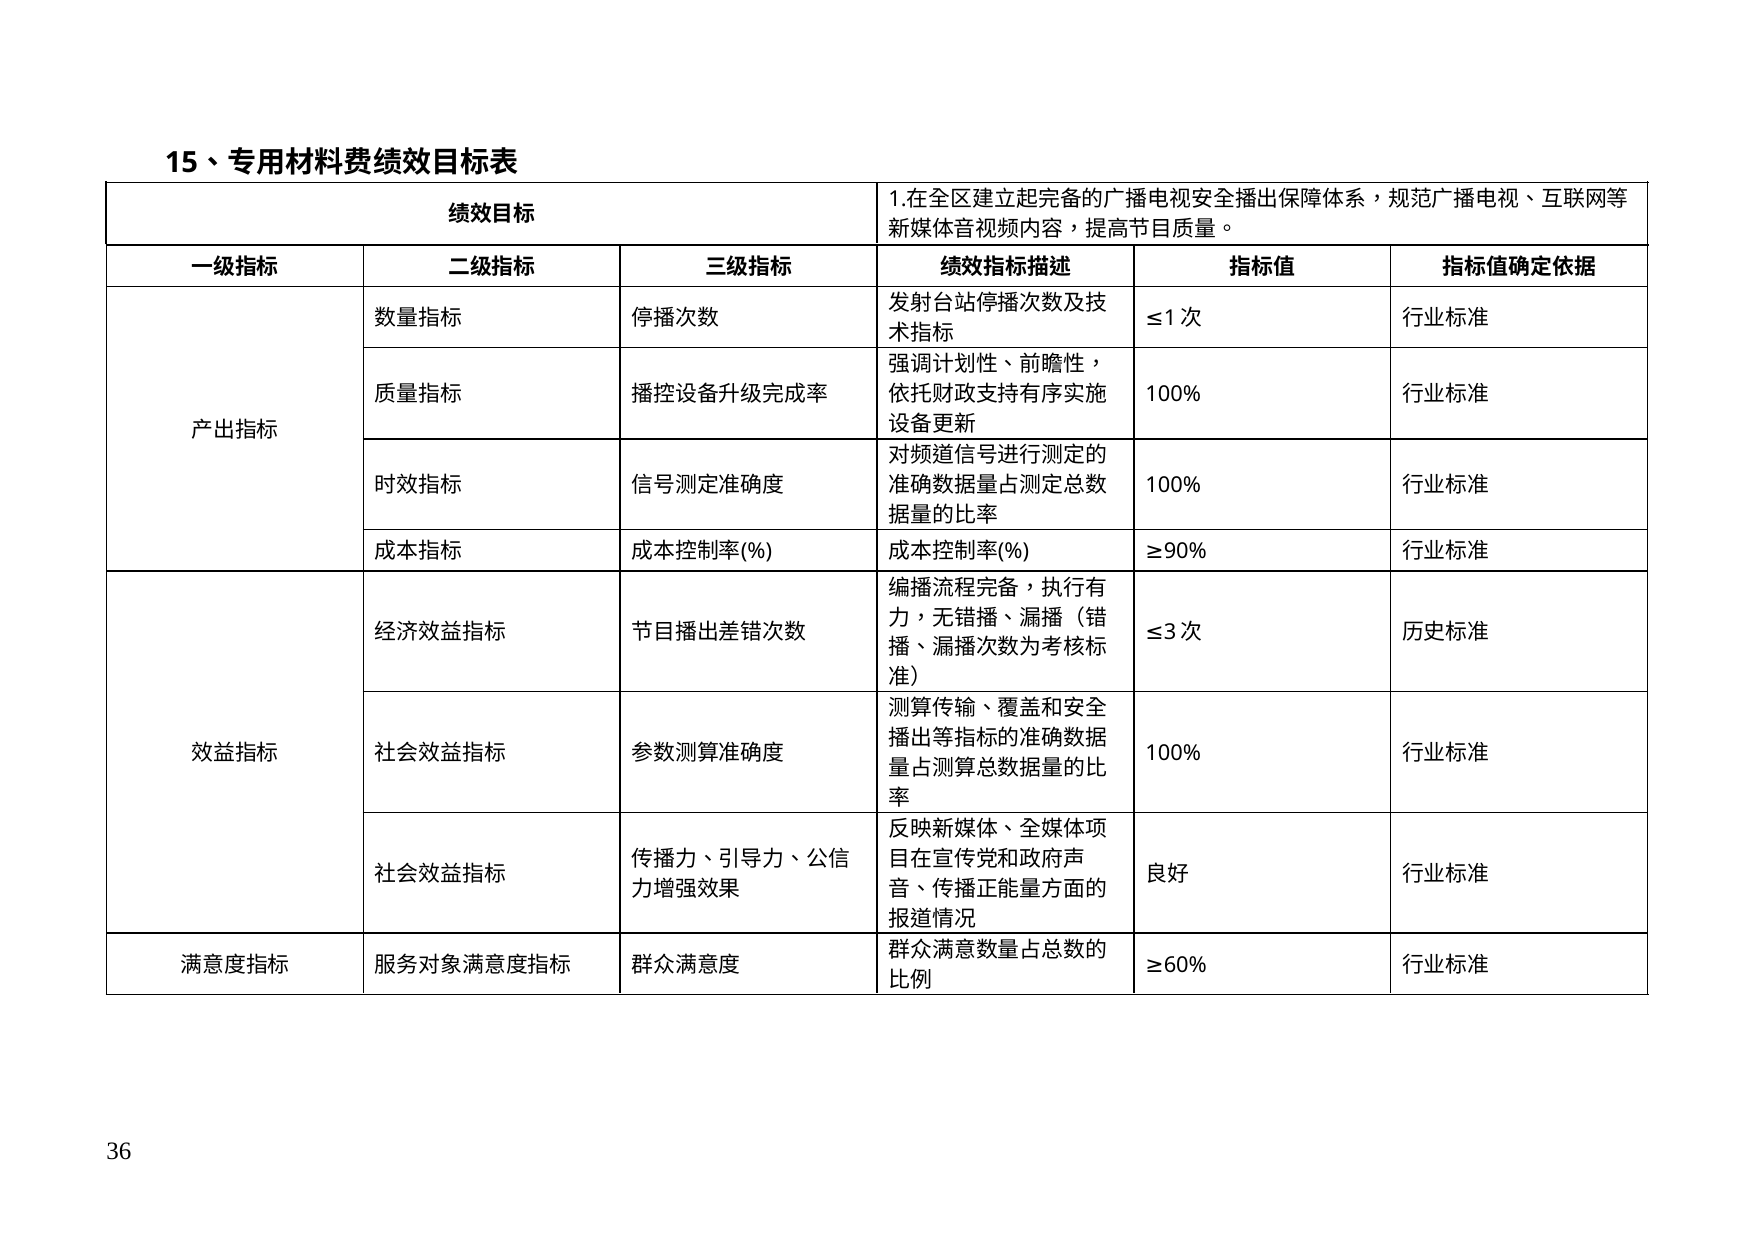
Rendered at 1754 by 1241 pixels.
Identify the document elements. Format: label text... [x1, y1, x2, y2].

table_cell 历史标准 [1391, 572, 1647, 691]
table_cell 100% [1135, 440, 1390, 529]
table_cell 成本指标 [364, 530, 619, 570]
table_header 绩效目标 [107, 183, 876, 243]
table_cell ≥60% [1135, 934, 1390, 993]
table_cell 质量指标 [364, 348, 619, 438]
table_cell 编播流程完备，执行有力，无错播、漏播（错播、漏播次数为考核标准） [878, 572, 1133, 691]
table_cell 传播力、引导力、公信力增强效果 [621, 813, 876, 932]
table_cell 停播次数 [621, 287, 876, 347]
table_header 指标值 [1135, 246, 1390, 286]
table_cell 效益指标 [107, 572, 363, 932]
table_header 指标值确定依据 [1391, 246, 1647, 286]
table_cell 节目播出差错次数 [621, 572, 876, 691]
table_header 绩效指标描述 [878, 246, 1133, 286]
table_cell 成本控制率(%) [621, 530, 876, 570]
table_cell 反映新媒体、全媒体项目在宣传党和政府声音、传播正能量方面的报道情况 [878, 813, 1133, 932]
table_cell 经济效益指标 [364, 572, 619, 691]
table_cell 数量指标 [364, 287, 619, 347]
table_cell 参数测算准确度 [621, 692, 876, 812]
table_header 二级指标 [364, 246, 619, 286]
table_cell 行业标准 [1391, 348, 1647, 438]
table_cell 时效指标 [364, 440, 619, 529]
table_cell ≥90% [1135, 530, 1390, 570]
table_cell 播控设备升级完成率 [621, 348, 876, 438]
table_cell 行业标准 [1391, 813, 1647, 932]
table_cell ≤3次 [1135, 572, 1390, 691]
table_cell 对频道信号进行测定的准确数据量占测定总数据量的比率 [878, 440, 1133, 529]
table_cell 满意度指标 [107, 934, 363, 993]
table_cell 信号测定准确度 [621, 440, 876, 529]
table_cell ≤1次 [1135, 287, 1390, 347]
table_cell 行业标准 [1391, 934, 1647, 993]
table_header 1.在全区建立起完备的广播电视安全播出保障体系，规范广播电视、互联网等新媒体音视频内容，提高节目质量。 [878, 183, 1647, 243]
table_cell 群众满意度 [621, 934, 876, 993]
table_cell 测算传输、覆盖和安全播出等指标的准确数据量占测算总数据量的比率 [878, 692, 1133, 812]
table_cell 行业标准 [1391, 530, 1647, 570]
table_cell 服务对象满意度指标 [364, 934, 619, 993]
table_header 一级指标 [107, 246, 363, 286]
table_cell 发射台站停播次数及技术指标 [878, 287, 1133, 347]
table_header 三级指标 [621, 246, 876, 286]
table_cell 100% [1135, 348, 1390, 438]
text 15、专用材料费绩效目标表 [106, 142, 1648, 181]
table_cell 社会效益指标 [364, 813, 619, 932]
table_cell 成本控制率(%) [878, 530, 1133, 570]
table_cell 行业标准 [1391, 692, 1647, 812]
table_cell 100% [1135, 692, 1390, 812]
table_cell 群众满意数量占总数的比例 [878, 934, 1133, 993]
table_cell 行业标准 [1391, 287, 1647, 347]
table_cell 强调计划性、前瞻性，依托财政支持有序实施设备更新 [878, 348, 1133, 438]
table_cell 社会效益指标 [364, 692, 619, 812]
table_cell 良好 [1135, 813, 1390, 932]
table_cell 行业标准 [1391, 440, 1647, 529]
table_cell 产出指标 [107, 287, 363, 570]
